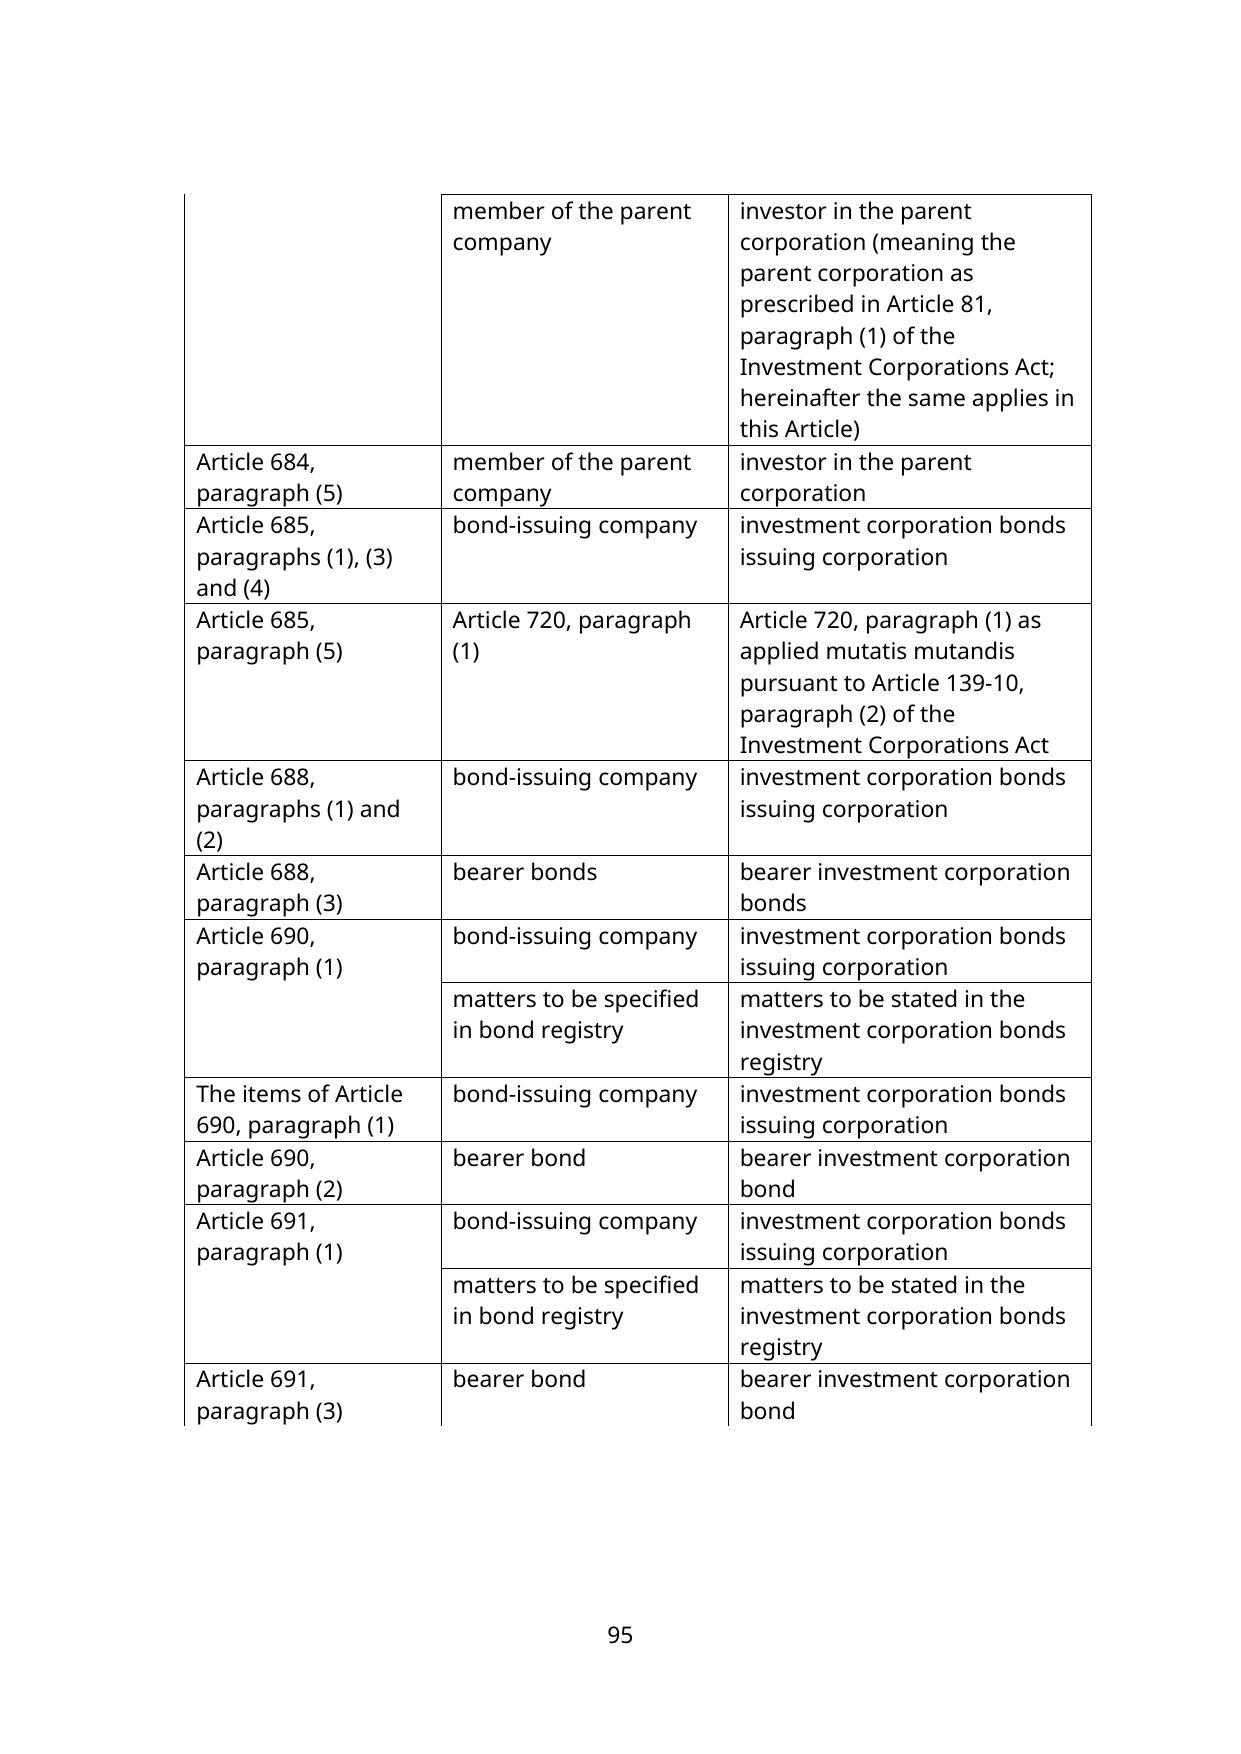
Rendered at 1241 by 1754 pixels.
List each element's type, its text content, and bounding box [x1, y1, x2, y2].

table_cell investor in the parent corporation (meaning the parent corporation as prescribed in Article 81, paragraph (1) of the Investment Corporations Act; hereinafter the same applies in this Article) [729, 195, 1091, 445]
table_cell Article 720, paragraph (1) [442, 604, 728, 760]
table_cell investor in the parent corporation [729, 446, 1091, 508]
table_cell Article 691, paragraph (1) [185, 1205, 441, 1268]
table_cell The items of Article 690, paragraph (1) [185, 1078, 441, 1141]
table_cell [185, 194, 441, 445]
table_cell bearer investment corporation bonds [729, 856, 1091, 919]
table_cell matters to be specified in bond registry [442, 1269, 728, 1362]
table_cell investment corporation bonds issuing corporation [729, 1078, 1091, 1141]
table_cell bearer investment corporation bond [729, 1142, 1091, 1204]
table_cell bond-issuing company [442, 761, 728, 855]
table_cell matters to be specified in bond registry [442, 983, 728, 1077]
table_cell Article 720, paragraph (1) as applied mutatis mutandis pursuant to Article 139-10, paragraph (2) of the Investment Corporations Act [729, 604, 1091, 760]
table_cell bearer bonds [442, 856, 728, 919]
table_cell bond-issuing company [442, 1205, 728, 1268]
table_cell bond-issuing company [442, 509, 728, 603]
table_cell Article 685, paragraph (5) [185, 604, 441, 760]
table_cell bond-issuing company [442, 1078, 728, 1141]
table_cell Article 685, paragraphs (1), (3) and (4) [185, 509, 441, 603]
table_cell member of the parent company [442, 195, 728, 445]
table_cell Article 688, paragraph (3) [185, 856, 441, 919]
table_cell Article 690, paragraph (2) [185, 1142, 441, 1204]
table_cell Article 688, paragraphs (1) and (2) [185, 761, 441, 855]
table_cell Article 690, paragraph (1) [185, 920, 441, 982]
table_cell [185, 982, 441, 1077]
table_cell Article 691, paragraph (3) [185, 1364, 441, 1426]
table_cell bearer bond [442, 1364, 728, 1426]
table_cell matters to be stated in the investment corporation bonds registry [729, 983, 1091, 1077]
table_cell Article 684, paragraph (5) [185, 446, 441, 508]
table_cell investment corporation bonds issuing corporation [729, 1205, 1091, 1268]
table_cell matters to be stated in the investment corporation bonds registry [729, 1269, 1091, 1362]
table_cell investment corporation bonds issuing corporation [729, 920, 1091, 982]
table_cell bearer bond [442, 1142, 728, 1204]
table_cell bond-issuing company [442, 920, 728, 982]
table_cell investment corporation bonds issuing corporation [729, 509, 1091, 603]
table_cell investment corporation bonds issuing corporation [729, 761, 1091, 855]
table_cell [185, 1268, 441, 1362]
table_cell bearer investment corporation bond [729, 1364, 1091, 1426]
table_cell member of the parent company [442, 446, 728, 508]
